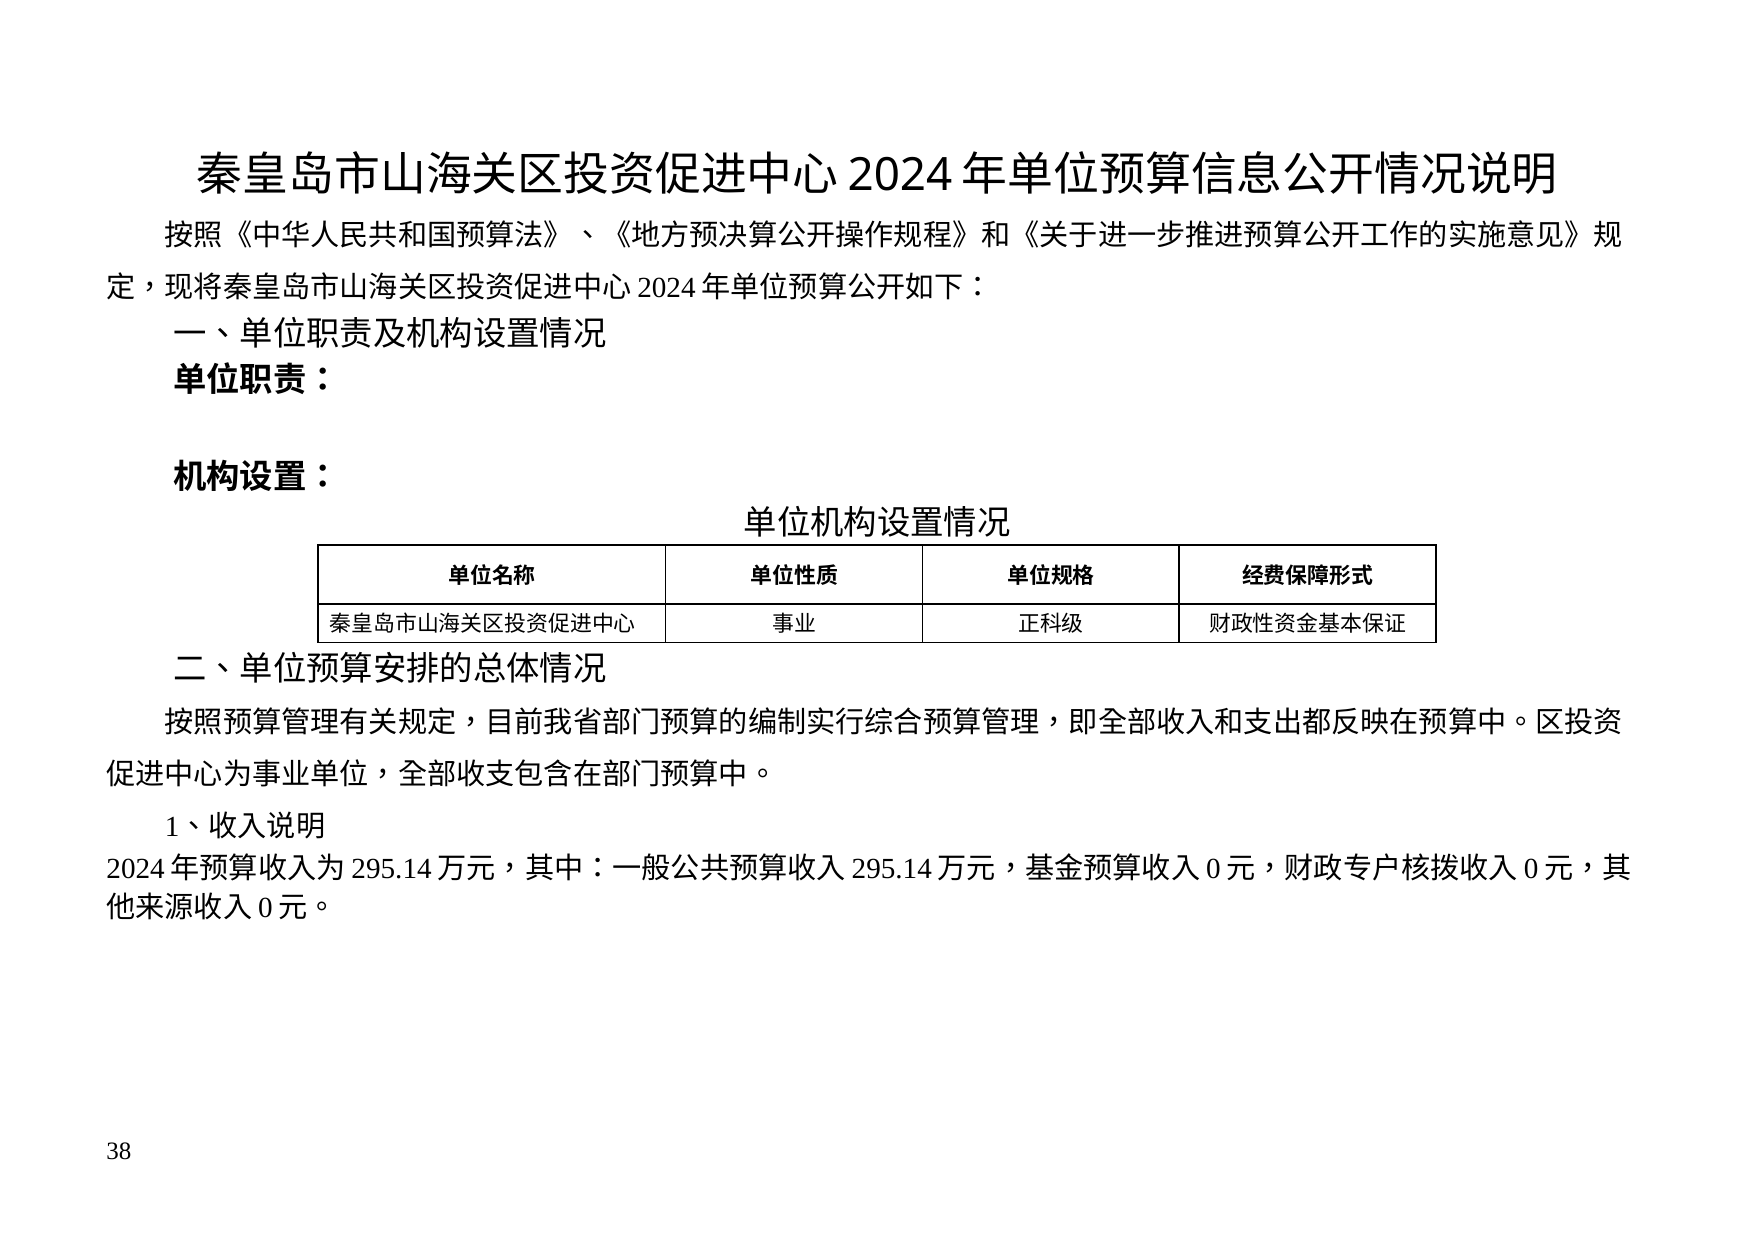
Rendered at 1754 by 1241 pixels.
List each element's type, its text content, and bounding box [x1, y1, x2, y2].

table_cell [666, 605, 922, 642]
text 一、单位职责及机构设置情况 [106, 309, 1648, 355]
text 单位机构设置情况 [106, 499, 1648, 544]
text 2024年预算收入为295.14万元，其中：一般公共预算收入295.14万元，基金预算收入0元，财政专户核拨收入0元，其他来源收入0元。 [106, 847, 1648, 926]
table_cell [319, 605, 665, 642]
text 按照预算管理有关规定，目前我省部门预算的编制实行综合预算管理，即全部收入和支出都反映在预算中。区投资促进中心为事业单位，全部收支包含在部门预算中。 [106, 691, 1648, 795]
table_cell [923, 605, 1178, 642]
text 单位职责： [106, 356, 1648, 401]
text 1、收入说明 [106, 795, 1648, 847]
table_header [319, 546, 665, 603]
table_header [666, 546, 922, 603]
text 按照《中华人民共和国预算法》、《地方预决算公开操作规程》和《关于进一步推进预算公开工作的实施意见》规定，现将秦皇岛市山海关区投资促进中心2024年单位预算公开如下： [106, 204, 1648, 308]
text 机构设置： [106, 453, 1648, 499]
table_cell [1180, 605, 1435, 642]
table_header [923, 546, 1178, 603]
text 二、单位预算安排的总体情况 [106, 644, 1648, 690]
text 秦皇岛市山海关区投资促进中心2024年单位预算信息公开情况说明 [106, 142, 1648, 204]
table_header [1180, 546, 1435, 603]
